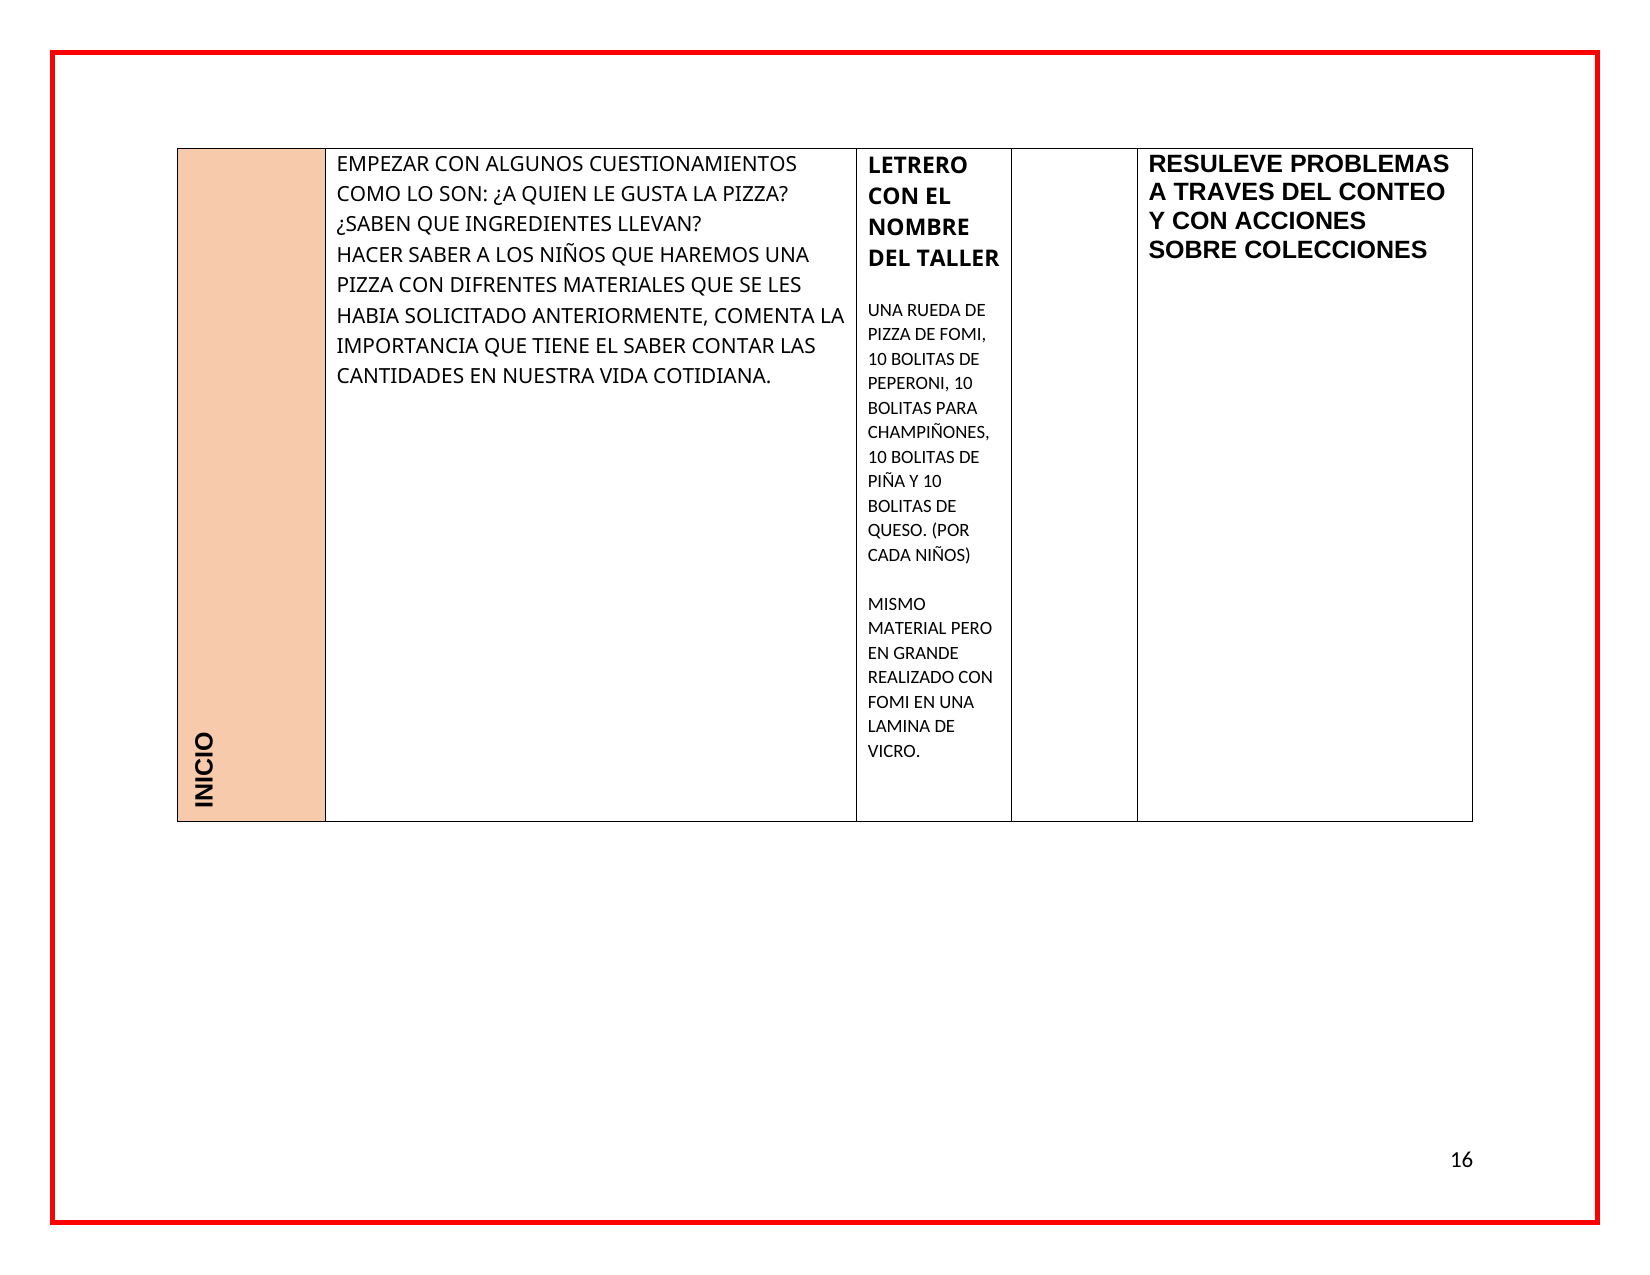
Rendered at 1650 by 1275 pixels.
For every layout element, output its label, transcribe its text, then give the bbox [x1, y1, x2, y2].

table_cell RESULEVE PROBLEMAS A TRAVES DEL CONTEO Y CON ACCIONES SOBRE COLECCIONES [1138, 149, 1472, 821]
table_cell LETRERO CON EL NOMBRE DEL TALLER UNA RUEDA DE PIZZA DE FOMI, 10 BOLITAS DE PEPERONI, 10 BOLITAS PARA CHAMPIÑONES, 10 BOLITAS DE PIÑA Y 10 BOLITAS DE QUESO. (POR CADA NIÑOS) MISMO MATERIAL PERO EN GRANDE REALIZADO CON FOMI EN UNA LAMINA DE VICRO. [857, 149, 1011, 821]
table_cell INICIO [178, 149, 325, 821]
table_cell [1012, 149, 1137, 821]
table_cell EMPEZAR CON ALGUNOS CUESTIONAMIENTOS COMO LO SON: ¿A QUIEN LE GUSTA LA PIZZA? ¿SABEN QUE INGREDIENTES LLEVAN? HACER SABER A LOS NIÑOS QUE HAREMOS UNA PIZZA CON DIFRENTES MATERIALES QUE SE LES HABIA SOLICITADO ANTERIORMENTE, COMENTA LA IMPORTANCIA QUE TIENE EL SABER CONTAR LAS CANTIDADES EN NUESTRA VIDA COTIDIANA. [326, 149, 856, 821]
